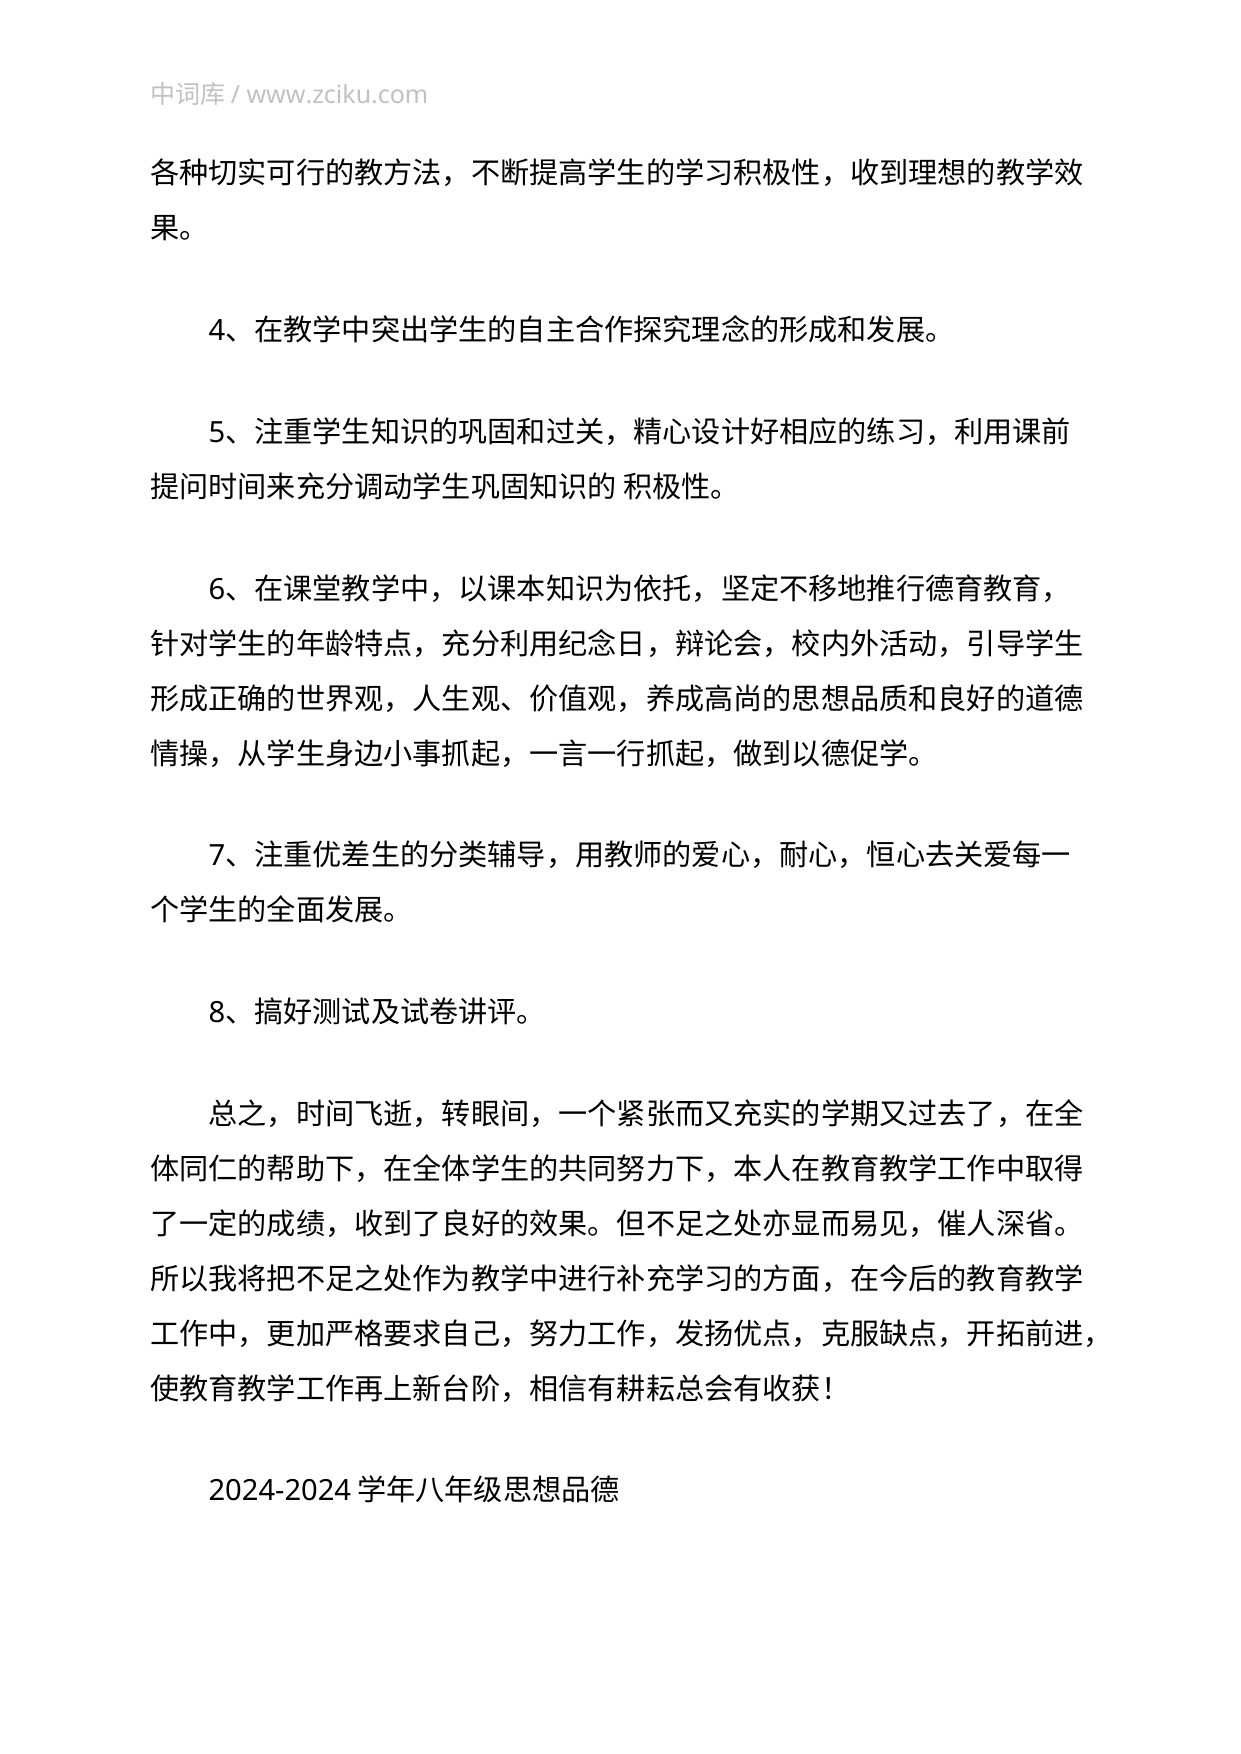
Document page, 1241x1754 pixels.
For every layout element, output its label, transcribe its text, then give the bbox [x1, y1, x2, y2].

text 2024-2024学年八年级思想品德 [150, 1467, 1090, 1509]
text 8、搞好测试及试卷讲评。 [150, 989, 1090, 1031]
text 5、注重学生知识的巩固和过关，精心设计好相应的练习，利用课前提问时间来充分调动学生巩固知识的 积极性。 [150, 409, 1090, 506]
text 6、在课堂教学中，以课本知识为依托，坚定不移地推行德育教育，针对学生的年龄特点，充分利用纪念日，辩论会，校内外活动，引导学生形成正确的世界观，人生观、价值观，养成高尚的思想品质和良好的道德情操，从学生身边小事抓起，一言一行抓起，做到以德促学。 [150, 565, 1090, 772]
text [150, 150, 1090, 247]
text 总之，时间飞逝，转眼间，一个紧张而又充实的学期又过去了，在全体同仁的帮助下，在全体学生的共同努力下，本人在教育教学工作中取得了一定的成绩，收到了良好的效果。但不足之处亦显而易见，催人深省。所以我将把不足之处作为教学中进行补充学习的方面，在今后的教育教学工作中，更加严格要求自己，努力工作，发扬优点，克服缺点，开拓前进，使教育教学工作再上新台阶，相信有耕耘总会有收获！ [150, 1091, 1090, 1407]
text 4、在教学中突出学生的自主合作探究理念的形成和发展。 [150, 307, 1090, 349]
text 7、注重优差生的分类辅导，用教师的爱心，耐心，恒心去关爱每一个学生的全面发展。 [150, 832, 1090, 929]
